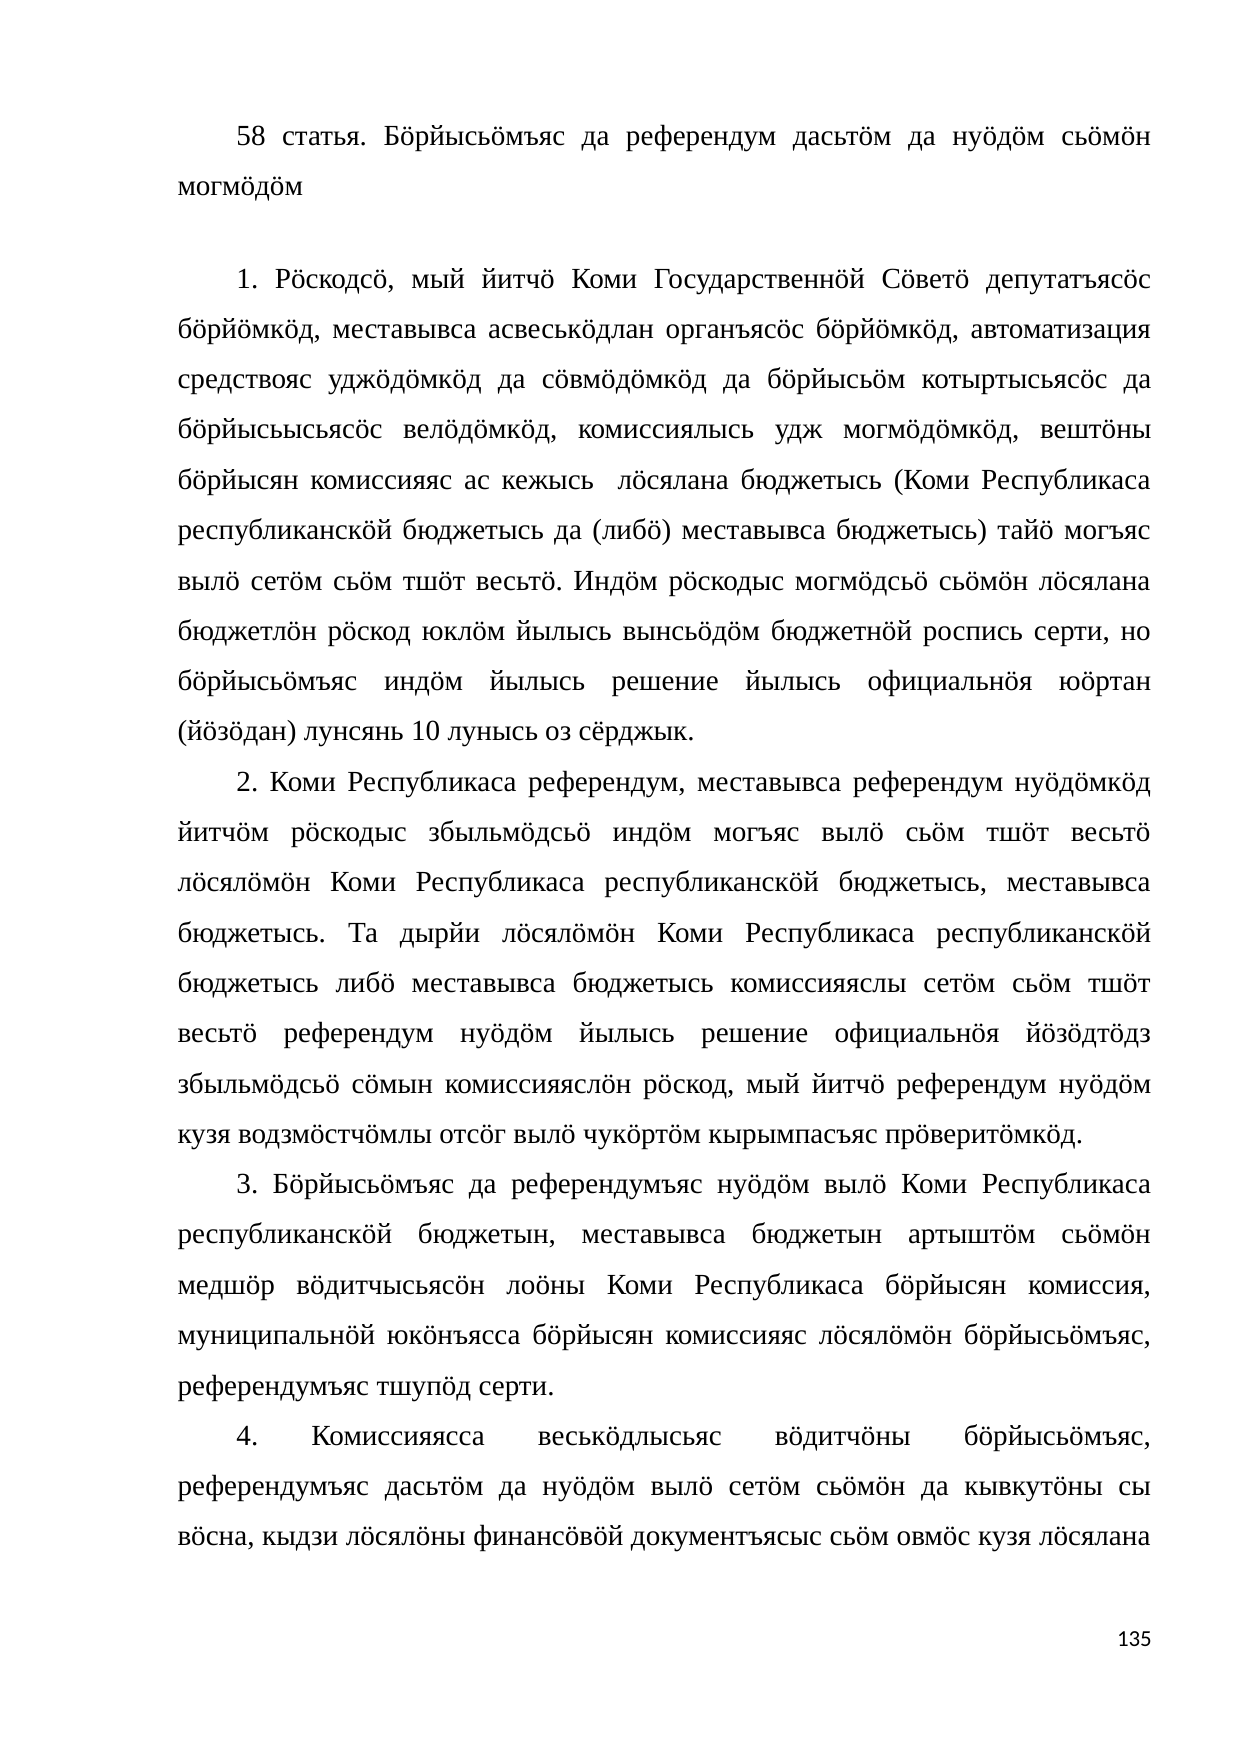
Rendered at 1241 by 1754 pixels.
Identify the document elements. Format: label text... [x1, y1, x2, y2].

text 58 статья. Бӧрйысьӧмъяс да референдум дасьтӧм да нуӧдӧм сьӧмӧн могмӧдӧм [177, 118, 1152, 202]
text 3. Бӧрйысьӧмъяс да референдумъяс нуӧдӧм вылӧ Коми Республикаса республиканскӧй бюджетын, меставывса бюджетын артыштӧм сьӧмӧн медшӧр вӧдитчысьясӧн лоӧны Коми Республикаса бӧрйысян комиссия, муниципальнӧй юкӧнъясса бӧрйысян комиссияяс лӧсялӧмӧн бӧрйысьӧмъяс, референдумъяс тшупӧд серти. [177, 1166, 1152, 1401]
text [177, 1418, 1152, 1552]
text 2. Коми Республикаса референдум, меставывса референдум нуӧдӧмкӧд йитчӧм рӧскодыс збыльмӧдсьӧ индӧм могъяс вылӧ сьӧм тшӧт весьтӧ лӧсялӧмӧн Коми Республикаса республиканскӧй бюджетысь, меставывса бюджетысь. Та дырйи лӧсялӧмӧн Коми Республикаса республиканскӧй бюджетысь либӧ меставывса бюджетысь комиссияяслы сетӧм сьӧм тшӧт весьтӧ референдум нуӧдӧм йылысь решение официальнӧя йӧзӧдтӧдз збыльмӧдсьӧ сӧмын комиссияяслӧн рӧскод, мый йитчӧ референдум нуӧдӧм кузя водзмӧстчӧмлы отсӧг вылӧ чукӧртӧм кырымпасъяс прӧверитӧмкӧд. [177, 764, 1152, 1149]
text 1. Рӧскодсӧ, мый йитчӧ Коми Государственнӧй Сӧветӧ депутатъясӧс бӧрйӧмкӧд, меставывса асвеськӧдлан органъясӧс бӧрйӧмкӧд, автоматизация средствояс уджӧдӧмкӧд да сӧвмӧдӧмкӧд да бӧрйысьӧм котыртысьясӧс да бӧрйысьысьясӧс велӧдӧмкӧд, комиссиялысь удж могмӧдӧмкӧд, вештӧны бӧрйысян комиссияяс ас кежысь лӧсялана бюджетысь (Коми Республикаса республиканскӧй бюджетысь да (либӧ) меставывса бюджетысь) тайӧ могъяс вылӧ сетӧм сьӧм тшӧт весьтӧ. Индӧм рӧскодыс могмӧдсьӧ сьӧмӧн лӧсялана бюджетлӧн рӧскод юклӧм йылысь вынсьӧдӧм бюджетнӧй роспись серти, но бӧрйысьӧмъяс индӧм йылысь решение йылысь официальнӧя юӧртан (йӧзӧдан) лунсянь 10 лунысь оз сёрджык. [177, 261, 1152, 747]
